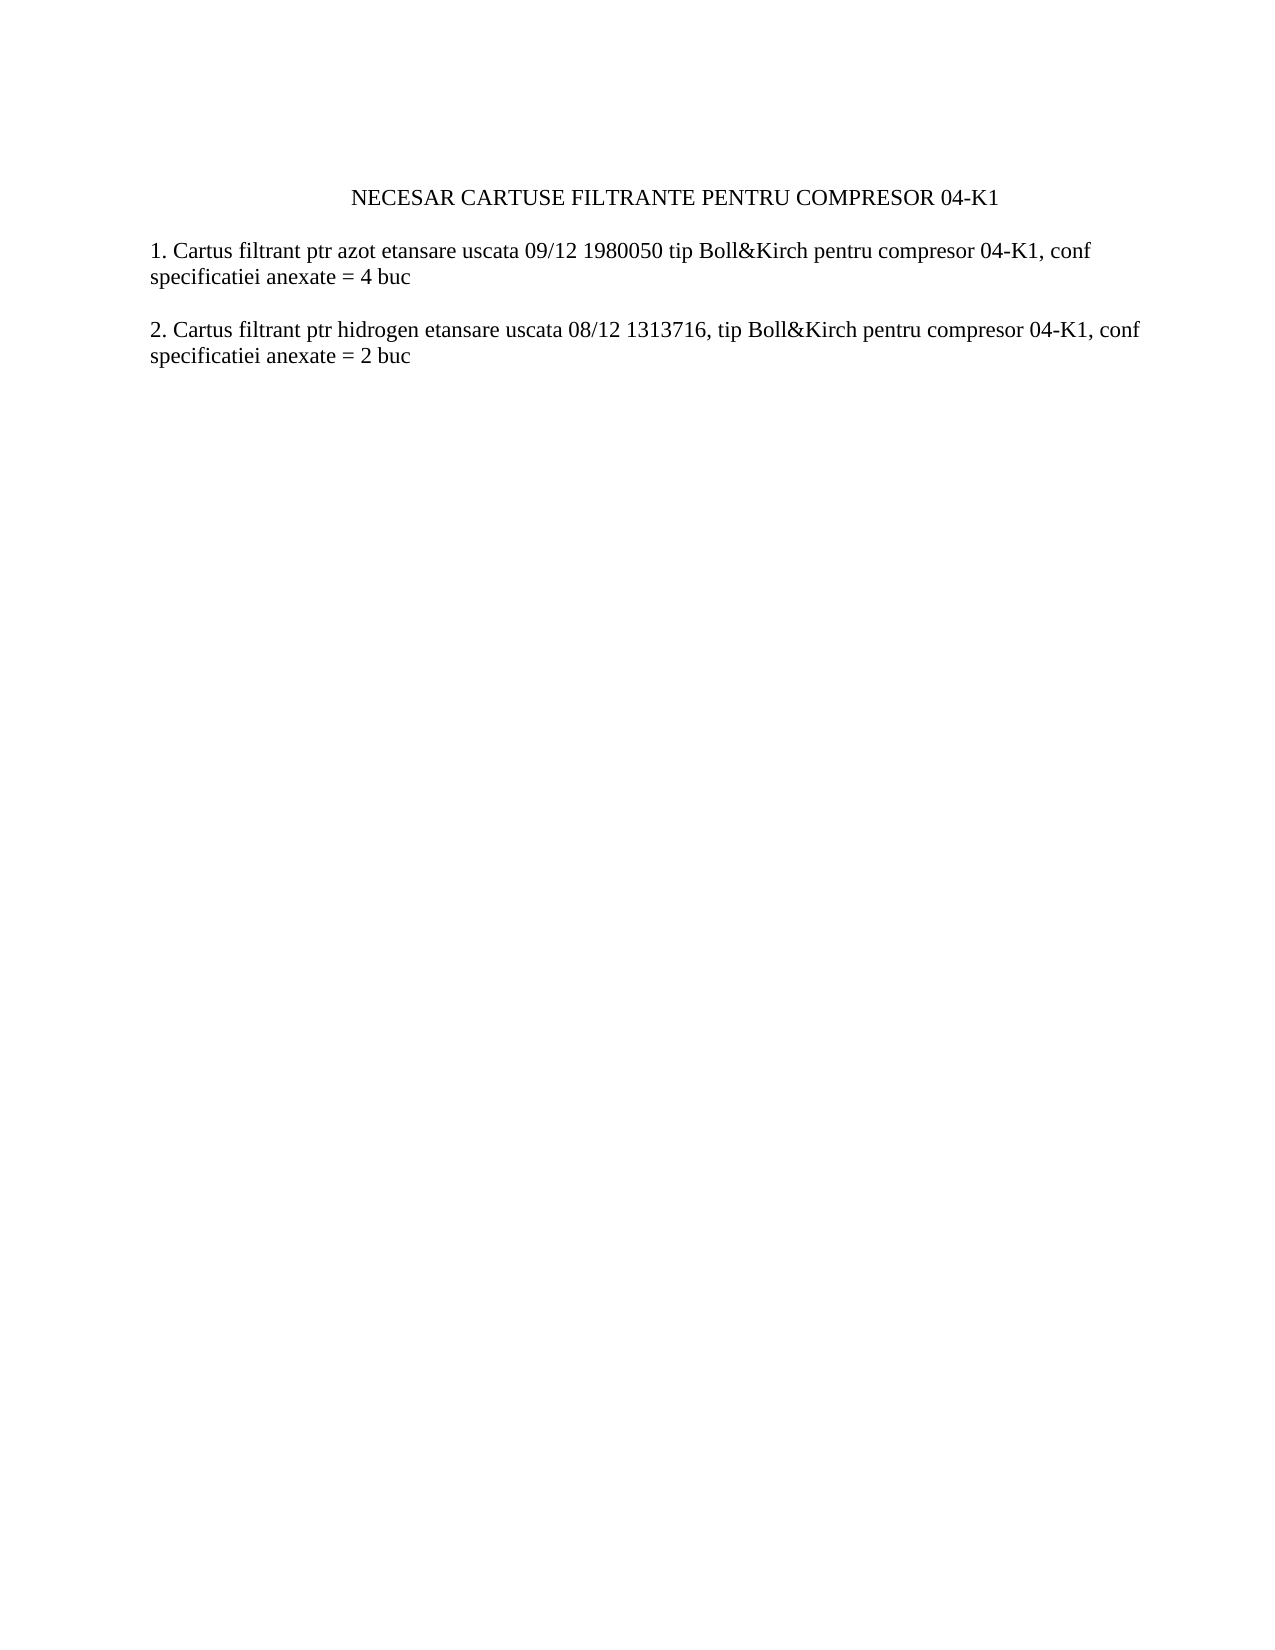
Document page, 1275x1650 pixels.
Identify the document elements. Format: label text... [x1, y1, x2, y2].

text NECESAR CARTUSE FILTRANTE PENTRU COMPRESOR 04-K1 [150, 184, 1200, 210]
text 2. Cartus filtrant ptr hidrogen etansare uscata 08/12 1313716, tip Boll&Kirch pentru compresor 04-K1, conf specificatiei anexate = 2 buc [150, 316, 1200, 368]
text 1. Cartus filtrant ptr azot etansare uscata 09/12 1980050 tip Boll&Kirch pentru compresor 04-K1, conf specificatiei anexate = 4 buc [150, 237, 1200, 289]
